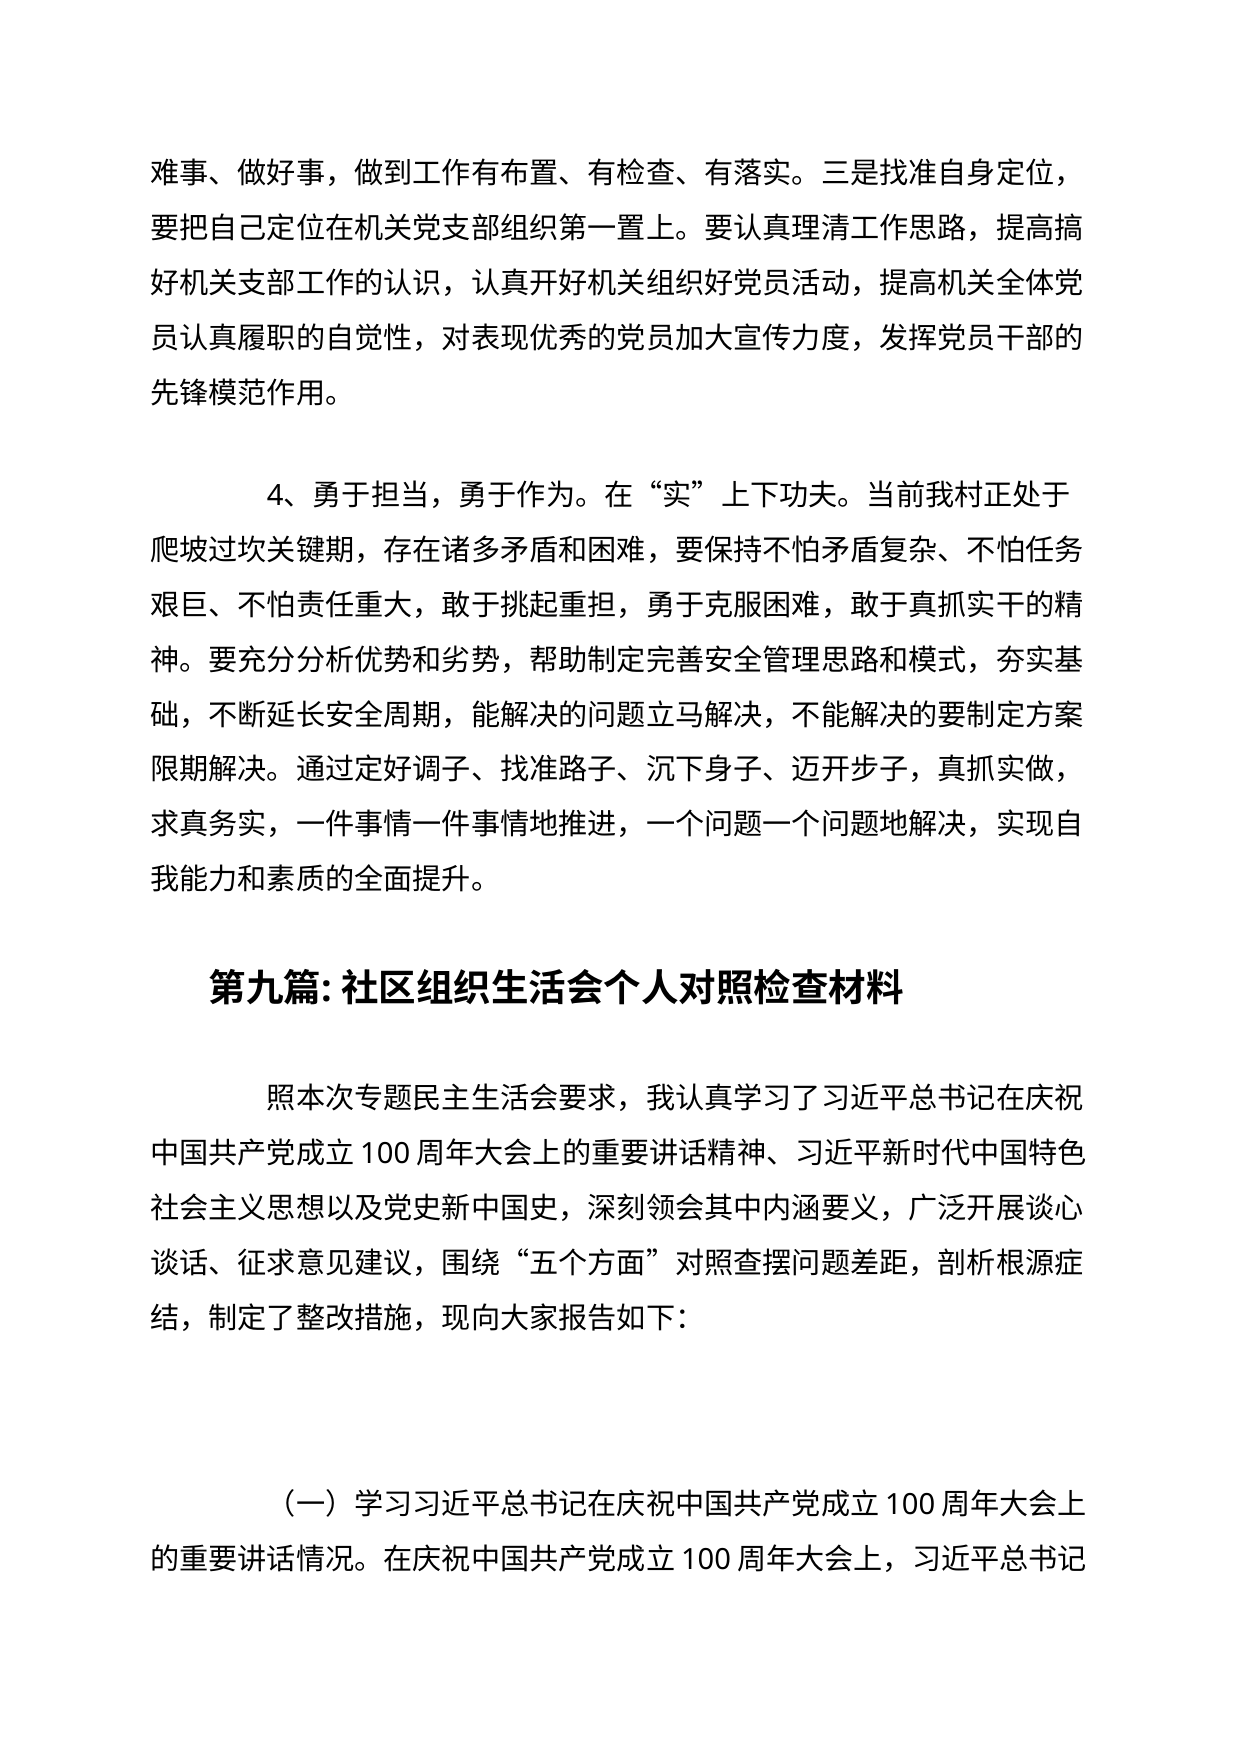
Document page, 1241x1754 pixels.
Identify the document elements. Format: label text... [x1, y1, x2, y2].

text 照本次专题民主生活会要求，我认真学习了习近平总书记在庆祝中国共产党成立100周年大会上的重要讲话精神、习近平新时代中国特色社会主义思想以及党史新中国史，深刻领会其中内涵要义，广泛开展谈心谈话、征求意见建议，围绕“五个方面”对照查摆问题差距，剖析根源症结，制定了整改措施，现向大家报告如下： [150, 1075, 1090, 1337]
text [150, 150, 1090, 412]
text 4、勇于担当，勇于作为。在“实”上下功夫。当前我村正处于爬坡过坎关键期，存在诸多矛盾和困难，要保持不怕矛盾复杂、不怕任务艰巨、不怕责任重大，敢于挑起重担，勇于克服困难，敢于真抓实干的精神。要充分分析优势和劣势，帮助制定完善安全管理思路和模式，夯实基础，不断延长安全周期，能解决的问题立马解决，不能解决的要制定方案限期解决。通过定好调子、找准路子、沉下身子、迈开步子，真抓实做，求真务实，一件事情一件事情地推进，一个问题一个问题地解决，实现自我能力和素质的全面提升。 [150, 471, 1090, 898]
text 第九篇: 社区组织生活会个人对照检查材料 [150, 957, 1090, 1012]
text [150, 1481, 1090, 1578]
